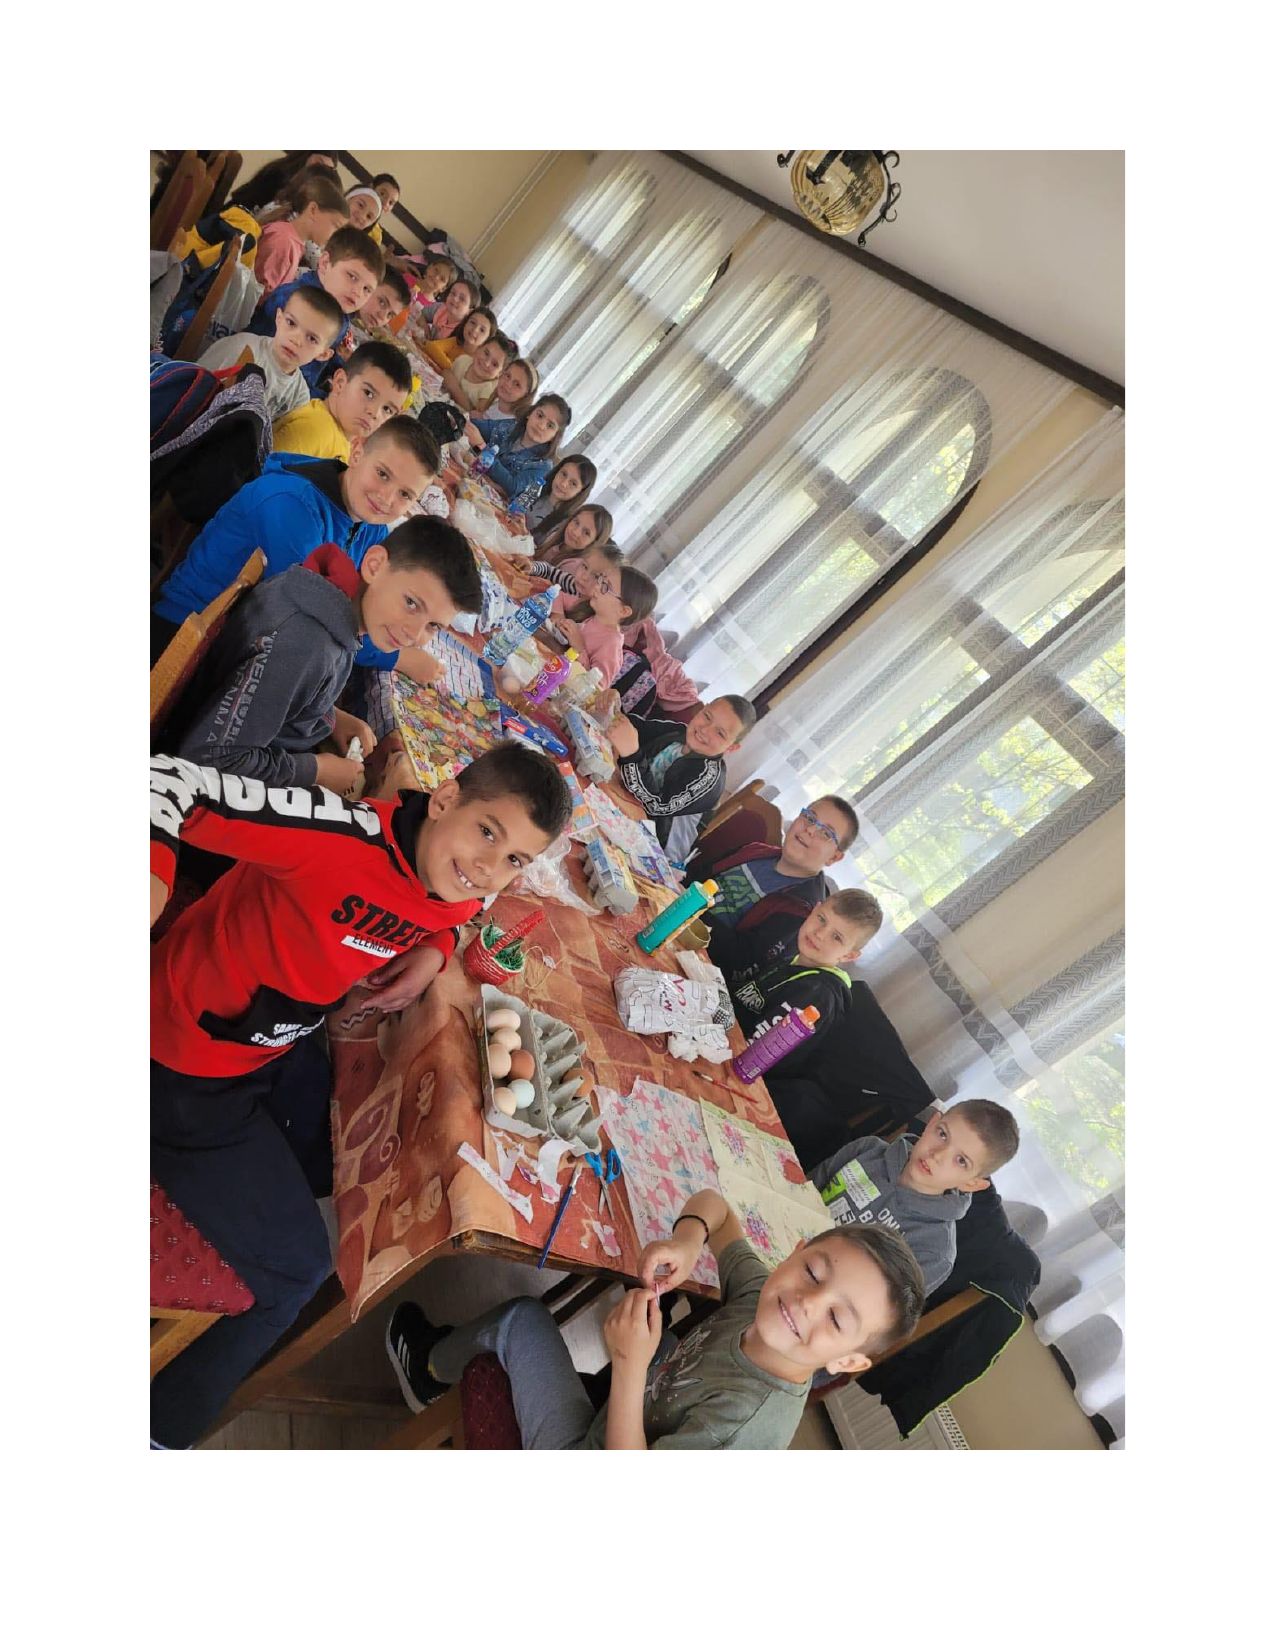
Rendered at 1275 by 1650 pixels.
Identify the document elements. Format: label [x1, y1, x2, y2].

picture [150, 150, 1125, 1450]
